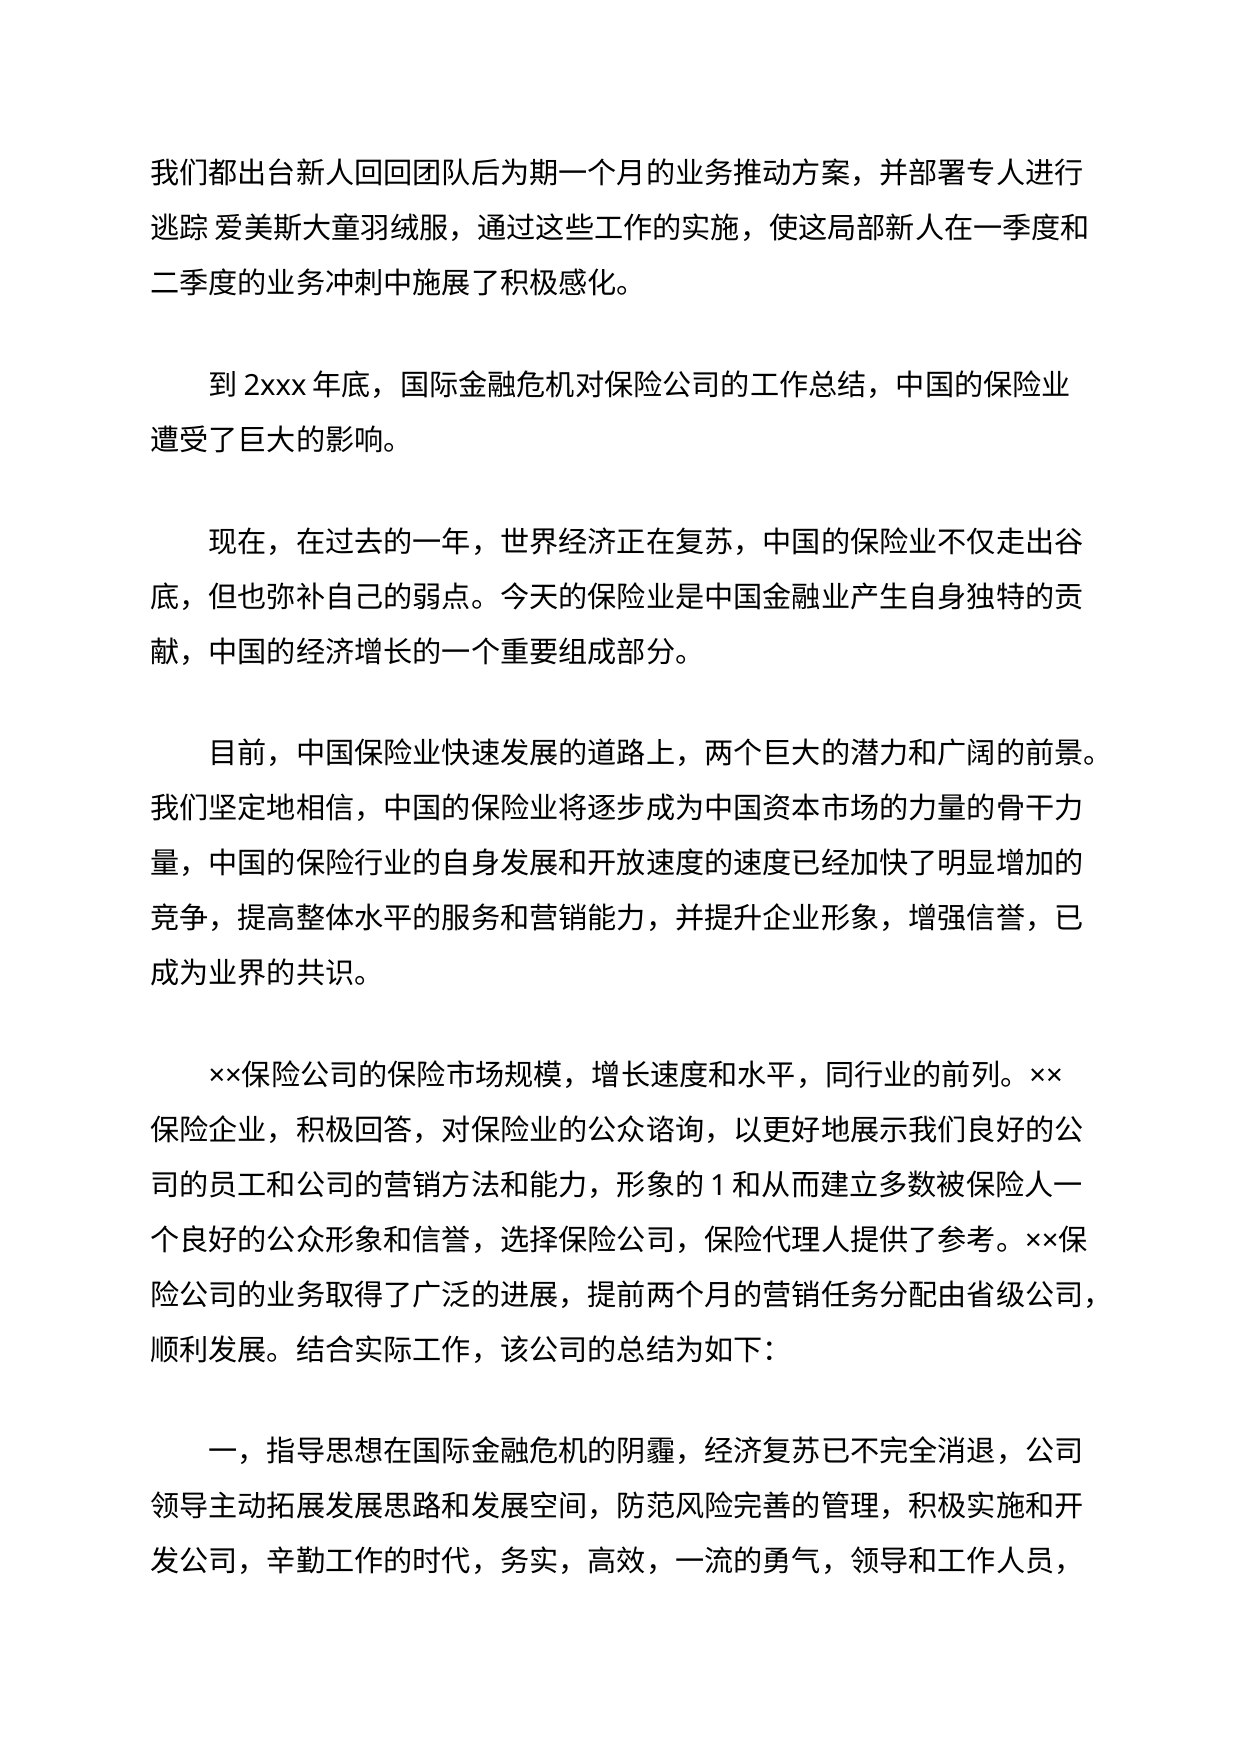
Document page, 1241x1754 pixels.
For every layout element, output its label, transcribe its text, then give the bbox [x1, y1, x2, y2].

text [150, 150, 1090, 302]
text ××保险公司的保险市场规模，增长速度和水平，同行业的前列。××保险企业，积极回答，对保险业的公众谘询，以更好地展示我们良好的公司的员工和公司的营销方法和能力，形象的1和从而建立多数被保险人一个良好的公众形象和信誉，选择保险公司，保险代理人提供了参考。××保险公司的业务取得了广泛的进展，提前两个月的营销任务分配由省级公司，顺利发展。结合实际工作，该公司的总结为如下： [150, 1051, 1090, 1368]
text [150, 1428, 1090, 1580]
text 目前，中国保险业快速发展的道路上，两个巨大的潜力和广阔的前景。我们坚定地相信，中国的保险业将逐步成为中国资本市场的力量的骨干力量，中国的保险行业的自身发展和开放速度的速度已经加快了明显增加的竞争，提高整体水平的服务和营销能力，并提升企业形象，增强信誉，已成为业界的共识。 [150, 730, 1090, 992]
text 现在，在过去的一年，世界经济正在复苏，中国的保险业不仅走出谷底，但也弥补自己的弱点。今天的保险业是中国金融业产生自身独特的贡献，中国的经济增长的一个重要组成部分。 [150, 518, 1090, 670]
text 到2xxx年底，国际金融危机对保险公司的工作总结，中国的保险业遭受了巨大的影响。 [150, 362, 1090, 459]
